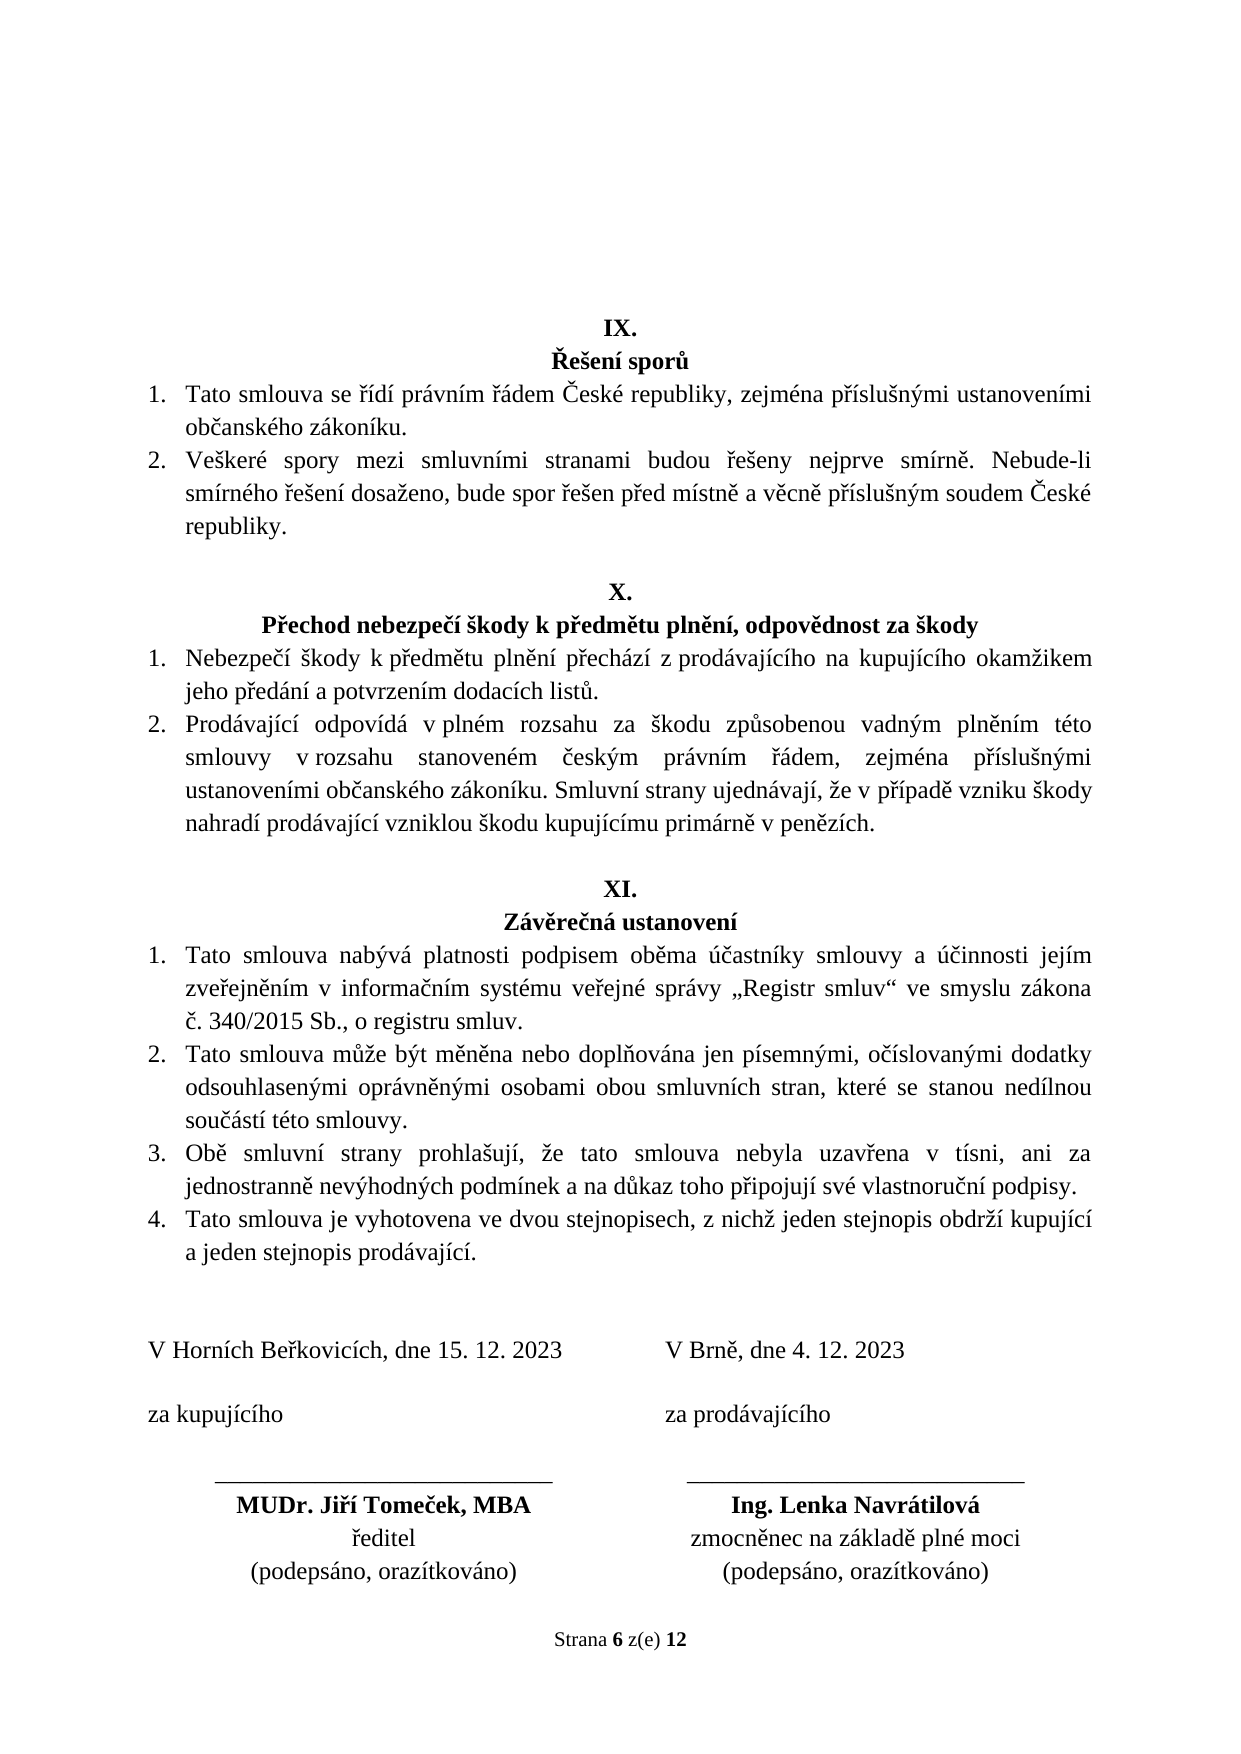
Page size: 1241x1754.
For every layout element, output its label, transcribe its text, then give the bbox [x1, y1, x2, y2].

list Veškeré spory mezi smluvními stranami budou řešeny nejprve smírně. Nebude-li smírného řešení dosaženo, bude spor řešen před místně a věcně příslušným soudem České republiky. [148, 445, 1092, 540]
text Závěrečná ustanovení [148, 907, 1092, 936]
list Tato smlouva se řídí právním řádem České republiky, zejména příslušnými ustanoveními občanského zákoníku. [148, 379, 1092, 441]
list Obě smluvní strany prohlašují, že tato smlouva nebyla uzavřena v tísni, ani za jednostranně nevýhodných podmínek a na důkaz toho připojují své vlastnoruční podpisy. [148, 1138, 1092, 1200]
list Tato smlouva nabývá platnosti podpisem oběma účastníky smlouvy a účinnosti jejím zveřejněním v informačním systému veřejné správy „Registr smluv“ ve smyslu zákona č. 340/2015 Sb., o registru smluv. [148, 940, 1092, 1035]
list Tato smlouva může být měněna nebo doplňována jen písemnými, očíslovanými dodatky odsouhlasenými oprávněnými osobami obou smluvních stran, které se stanou nedílnou součástí této smlouvy. [148, 1039, 1092, 1134]
text Řešení sporů [148, 346, 1092, 374]
list Prodávající odpovídá v plném rozsahu za škodu způsobenou vadným plněním této smlouvy v rozsahu stanoveném českým právním řádem, zejména příslušnými ustanoveními občanského zákoníku. Smluvní strany ujednávají, že v případě vzniku škody nahradí prodávající vzniklou škodu kupujícímu primárně v penězích. [148, 709, 1092, 837]
text IX. [148, 313, 1092, 342]
list Nebezpečí škody k předmětu plnění přechází z prodávajícího na kupujícího okamžikem jeho předání a potvrzením dodacích listů. [148, 643, 1092, 705]
text V Horních Beřkovicích, dne 15. 12. 2023 V Brně, dne 4. 12. 2023 [148, 1335, 1092, 1363]
table_header ___________________________ Ing. Lenka Navrátilová zmocněnec na základě plné moci (podepsáno, orazítkováno) [620, 1457, 1091, 1589]
table_header ___________________________ MUDr. Jiří Tomeček, MBA ředitel (podepsáno, orazítkováno) [148, 1457, 619, 1589]
text XI. [148, 874, 1092, 903]
text Přechod nebezpečí škody k předmětu plnění, odpovědnost za škody [148, 610, 1092, 639]
text za kupujícího za prodávajícího [148, 1399, 1092, 1428]
text X. [148, 577, 1092, 606]
list Tato smlouva je vyhotovena ve dvou stejnopisech, z nichž jeden stejnopis obdrží kupující a jeden stejnopis prodávající. [148, 1204, 1092, 1266]
